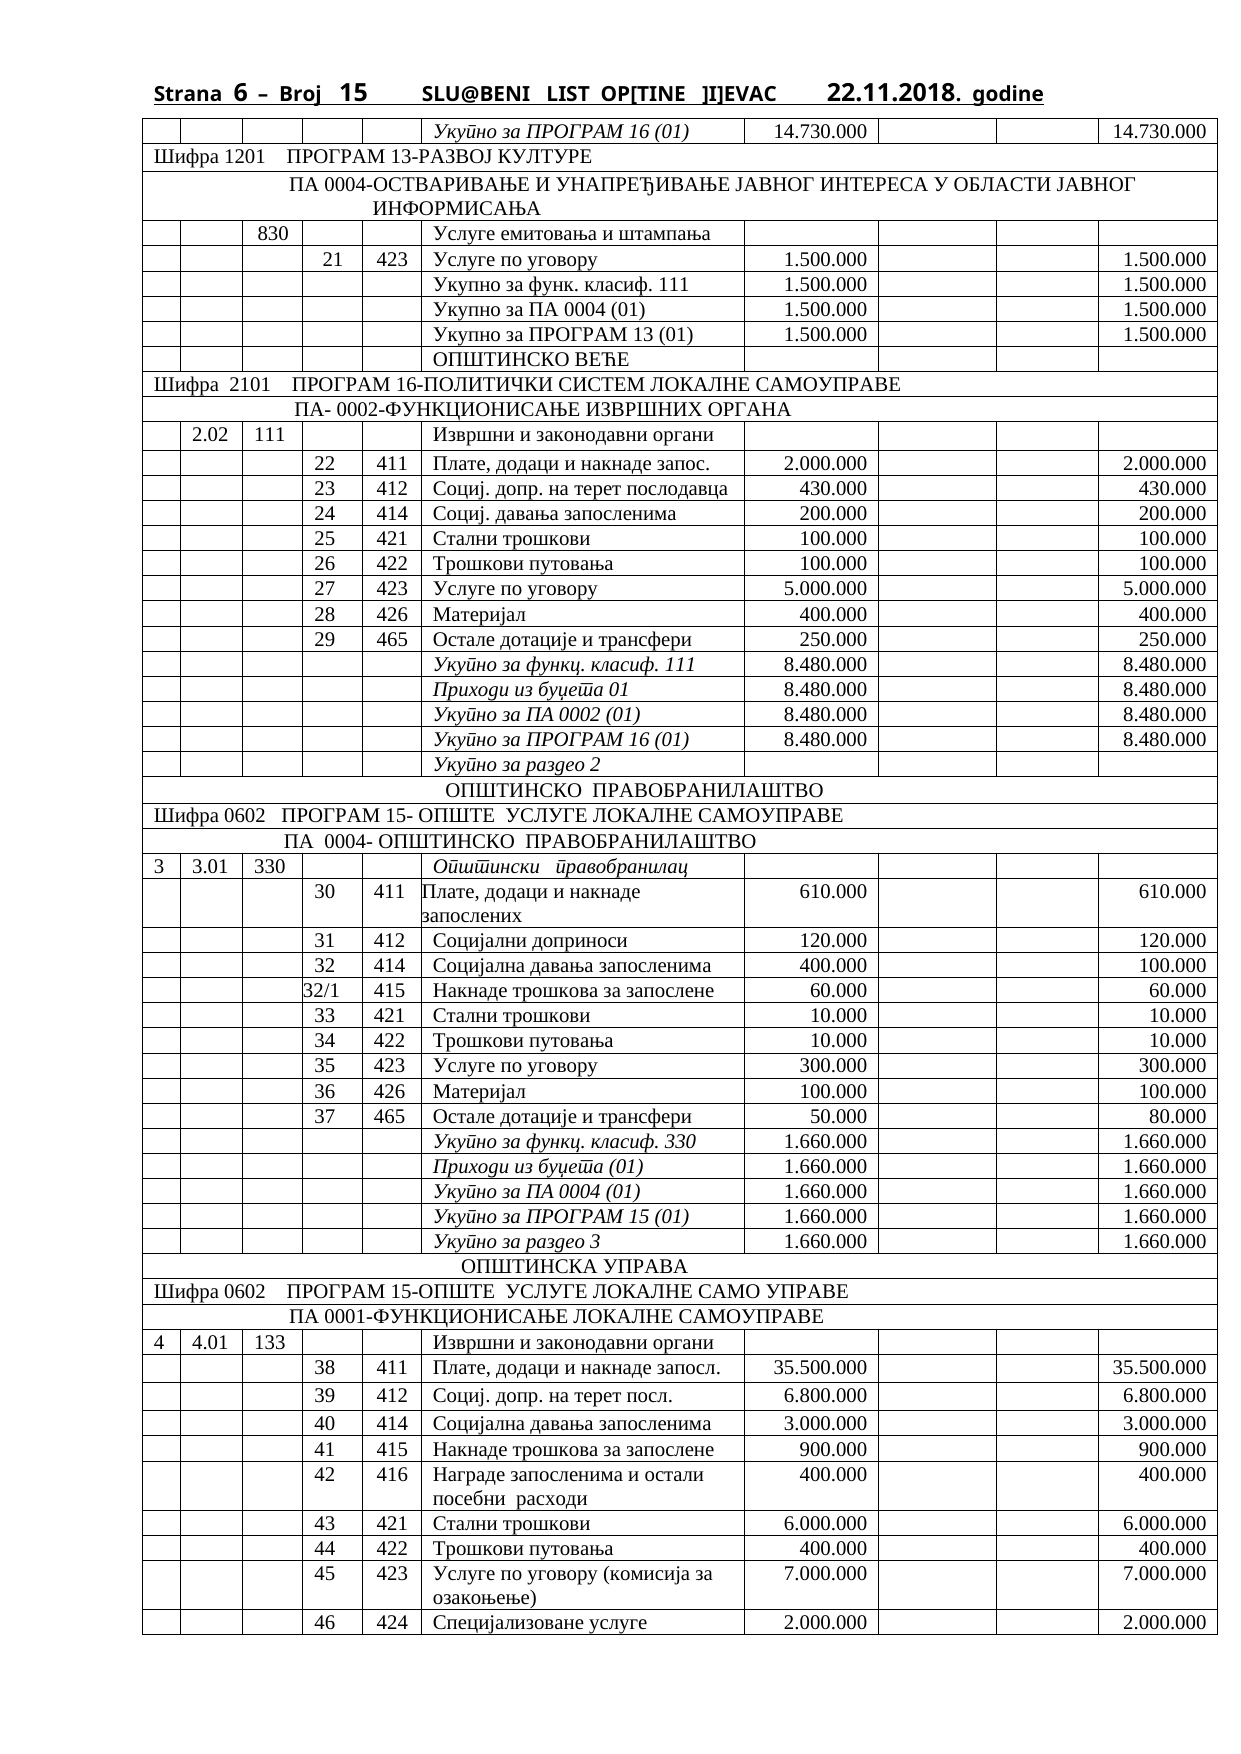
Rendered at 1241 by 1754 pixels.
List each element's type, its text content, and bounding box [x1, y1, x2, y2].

table_cell [243, 1355, 302, 1382]
table_cell [879, 221, 996, 245]
table_cell 100.000 [745, 1079, 878, 1103]
table_cell 200.000 [1099, 501, 1217, 525]
table_cell 426 [363, 1079, 421, 1103]
table_cell 1.660.000 [1099, 1179, 1217, 1203]
table_cell [997, 1383, 1098, 1410]
table_cell [181, 953, 242, 977]
table_cell 423 [363, 1054, 421, 1077]
table_cell 900.000 [1099, 1436, 1217, 1461]
table_cell Услуге по уговору [422, 576, 744, 600]
table_cell [879, 1536, 996, 1560]
table_cell 1.660.000 [1099, 1129, 1217, 1153]
table_cell [243, 727, 302, 751]
table_cell 6.000.000 [745, 1511, 878, 1535]
table_cell 200.000 [745, 501, 878, 525]
table_cell 421 [363, 1003, 421, 1027]
table_cell [879, 953, 996, 977]
table_cell 3.01 [181, 854, 242, 878]
table_cell [879, 1179, 996, 1203]
table_cell [997, 1610, 1098, 1634]
table_cell [143, 1179, 180, 1203]
table_cell [303, 702, 362, 726]
table_cell 414 [363, 501, 421, 525]
table_cell 35.500.000 [745, 1355, 878, 1382]
table_cell 416 [363, 1462, 421, 1510]
table_cell 5.000.000 [1099, 576, 1217, 600]
table_cell 422 [363, 1028, 421, 1052]
table_cell [997, 702, 1098, 726]
table_cell [745, 422, 878, 450]
table_cell 1.660.000 [745, 1154, 878, 1178]
table_cell [303, 1154, 362, 1178]
table_cell Укупно за раздео 2 [422, 752, 744, 776]
table_cell [879, 879, 996, 927]
table_cell 1.660.000 [1099, 1154, 1217, 1178]
table_cell [879, 1104, 996, 1128]
table_cell [243, 1436, 302, 1461]
table_cell [181, 551, 242, 575]
table_cell [243, 752, 302, 776]
table_cell [243, 1104, 302, 1128]
table_cell [143, 1511, 180, 1535]
table_cell [997, 551, 1098, 575]
table_cell 414 [363, 1411, 421, 1435]
table_cell Плате, додаци и накнаде запос. [422, 451, 744, 475]
table_cell 8.480.000 [1099, 727, 1217, 751]
table_cell Социј. допр. на терет посл. [422, 1383, 744, 1410]
table_cell 7.000.000 [745, 1561, 878, 1609]
table_cell 10.000 [745, 1003, 878, 1027]
table_cell [997, 526, 1098, 550]
table_cell [243, 451, 302, 475]
table_cell [1099, 1330, 1217, 1354]
table_cell Плате, додаци и накнаде запослених [422, 879, 744, 927]
table_cell 6.000.000 [1099, 1511, 1217, 1535]
table_cell [181, 1079, 242, 1103]
table_cell [745, 854, 878, 878]
table_cell [997, 119, 1098, 143]
table_cell 24 [303, 501, 362, 525]
table_cell [181, 1411, 242, 1435]
table_cell [363, 854, 421, 878]
table_cell [303, 297, 362, 321]
table_cell [143, 1610, 180, 1634]
table_cell Приходи из буџета 01 [422, 677, 744, 701]
table_cell [181, 1383, 242, 1410]
table_cell Социјална давања запосленима [422, 953, 744, 977]
table_cell [363, 677, 421, 701]
table_cell 900.000 [745, 1436, 878, 1461]
table_cell Трошкови путовања [422, 1028, 744, 1052]
table_cell [879, 677, 996, 701]
table_cell [143, 1204, 180, 1228]
table_cell 6.800.000 [1099, 1383, 1217, 1410]
table_cell 422 [363, 551, 421, 575]
table_cell [143, 1054, 180, 1077]
table_cell 37 [303, 1104, 362, 1128]
table_cell [363, 1330, 421, 1354]
table_cell 412 [363, 928, 421, 952]
table_cell [143, 1003, 180, 1027]
table_cell Специјализоване услуге [422, 1610, 744, 1634]
table_cell [143, 1104, 180, 1128]
table_cell Остале дотације и трансфери [422, 1104, 744, 1128]
table_cell 412 [363, 1383, 421, 1410]
table_cell 32/1 [303, 978, 362, 1002]
table_cell [143, 677, 180, 701]
table_cell [181, 1154, 242, 1178]
table_cell [181, 451, 242, 475]
table_cell [1099, 854, 1217, 878]
table_cell [879, 854, 996, 878]
table_cell 100.000 [1099, 551, 1217, 575]
table_cell [879, 1330, 996, 1354]
table_cell [181, 221, 242, 245]
table_cell [243, 978, 302, 1002]
table_cell [181, 702, 242, 726]
table_cell [363, 1154, 421, 1178]
table_cell 400.000 [1099, 601, 1217, 626]
table_cell [143, 928, 180, 952]
table_cell [243, 1462, 302, 1510]
table_cell 411 [363, 1355, 421, 1382]
table_cell [243, 677, 302, 701]
table_cell [181, 601, 242, 626]
table_cell [181, 677, 242, 701]
table_cell [181, 272, 242, 296]
table_cell [143, 501, 180, 525]
table_cell [1099, 221, 1217, 245]
table_cell Укупно за ПРОГРАМ 16 (01) [422, 119, 744, 143]
table_cell [181, 1462, 242, 1510]
table_cell [879, 1436, 996, 1461]
table_cell [243, 601, 302, 626]
table_cell Укупно за функц. класиф. 111 [422, 652, 744, 676]
table_cell 3 [143, 854, 180, 878]
table_cell Шифра 0602 ПРОГРАМ 15- ОПШТЕ УСЛУГЕ ЛОКАЛНЕ САМОУПРАВЕ [143, 804, 1217, 827]
table_cell 35 [303, 1054, 362, 1077]
table_cell [997, 1204, 1098, 1228]
table_cell [363, 347, 421, 371]
table_cell 423 [363, 576, 421, 600]
table_cell [879, 727, 996, 751]
table_cell 45 [303, 1561, 362, 1609]
table_cell 1.500.000 [745, 246, 878, 271]
table_cell [143, 476, 180, 500]
table_cell Укупно за ПА 0004 (01) [422, 297, 744, 321]
table_cell 111 [243, 422, 302, 450]
table_cell 100.000 [1099, 526, 1217, 550]
table_cell [243, 652, 302, 676]
table_cell [243, 347, 302, 371]
table_cell [181, 1355, 242, 1382]
table_cell [143, 526, 180, 550]
table_cell [363, 272, 421, 296]
table_cell [879, 551, 996, 575]
table_cell 400.000 [745, 1462, 878, 1510]
table_cell [997, 727, 1098, 751]
table_cell [243, 1536, 302, 1560]
table_cell 411 [363, 451, 421, 475]
table_cell 250.000 [1099, 627, 1217, 651]
table_cell 21 [303, 246, 362, 271]
table_cell [243, 1054, 302, 1077]
table_cell [997, 576, 1098, 600]
table_cell 120.000 [1099, 928, 1217, 952]
table_cell [997, 476, 1098, 500]
table_cell [879, 1561, 996, 1609]
table_cell [143, 953, 180, 977]
table_cell [997, 1104, 1098, 1128]
table_cell [143, 1436, 180, 1461]
table_cell [363, 1129, 421, 1153]
table_cell [363, 1179, 421, 1203]
table_cell [143, 221, 180, 245]
table_cell [243, 702, 302, 726]
table_cell [143, 576, 180, 600]
table_cell 50.000 [745, 1104, 878, 1128]
table_cell [879, 978, 996, 1002]
table_cell 100.000 [745, 526, 878, 550]
table_cell [181, 1129, 242, 1153]
table_cell 3.000.000 [1099, 1411, 1217, 1435]
table_cell [879, 1411, 996, 1435]
table_cell [181, 928, 242, 952]
table_cell [143, 1462, 180, 1510]
table_cell [303, 272, 362, 296]
table_cell [879, 297, 996, 321]
table_cell [879, 576, 996, 600]
table_cell [243, 1411, 302, 1435]
table_cell [879, 422, 996, 450]
table_cell 250.000 [745, 627, 878, 651]
table_cell [879, 702, 996, 726]
table_cell [143, 119, 180, 143]
table_cell [243, 1154, 302, 1178]
table_cell [181, 1536, 242, 1560]
table_cell [243, 322, 302, 346]
table_cell Услуге по уговору [422, 1054, 744, 1077]
table_cell 415 [363, 1436, 421, 1461]
table_cell [143, 727, 180, 751]
table_cell 610.000 [1099, 879, 1217, 927]
table_cell [143, 1028, 180, 1052]
table_cell [181, 119, 242, 143]
table_cell 1.500.000 [745, 272, 878, 296]
table_cell [143, 347, 180, 371]
table_cell [997, 1229, 1098, 1253]
table_cell 1.500.000 [1099, 272, 1217, 296]
table_cell [181, 526, 242, 550]
table_cell [243, 272, 302, 296]
table_cell [997, 272, 1098, 296]
table_cell Материјал [422, 601, 744, 626]
table_cell [303, 1229, 362, 1253]
table_cell [879, 1129, 996, 1153]
table_cell [243, 1229, 302, 1253]
table_cell 6.800.000 [745, 1383, 878, 1410]
table_cell [997, 1355, 1098, 1382]
table_cell [143, 1383, 180, 1410]
table_cell [997, 297, 1098, 321]
table_cell [181, 1610, 242, 1634]
table_cell 3.000.000 [745, 1411, 878, 1435]
table_cell [879, 322, 996, 346]
table_cell [181, 978, 242, 1002]
table_cell [997, 221, 1098, 245]
table_cell [143, 1355, 180, 1382]
table_cell 1.500.000 [1099, 322, 1217, 346]
table_cell 465 [363, 1104, 421, 1128]
table_cell Социјална давања запосленима [422, 1411, 744, 1435]
table_cell [181, 297, 242, 321]
table_cell [143, 879, 180, 927]
table_cell [879, 1462, 996, 1510]
table_cell 43 [303, 1511, 362, 1535]
table_cell [879, 272, 996, 296]
table_cell [181, 627, 242, 651]
table_cell [303, 119, 362, 143]
table_cell 35.500.000 [1099, 1355, 1217, 1382]
table_cell Укупно за ПА 0002 (01) [422, 702, 744, 726]
table_cell [997, 1436, 1098, 1461]
table_cell 400.000 [745, 1536, 878, 1560]
table_cell 34 [303, 1028, 362, 1052]
table_cell [181, 1028, 242, 1052]
table_cell 1.660.000 [1099, 1204, 1217, 1228]
table_cell Шифра 0602 ПРОГРАМ 15-ОПШТЕ УСЛУГЕ ЛОКАЛНЕ САМО УПРАВЕ [143, 1279, 1217, 1303]
table_cell 46 [303, 1610, 362, 1634]
table_cell 2.000.000 [1099, 1610, 1217, 1634]
table_cell [879, 601, 996, 626]
table_cell [879, 451, 996, 475]
table_cell 120.000 [745, 928, 878, 952]
table_cell 29 [303, 627, 362, 651]
table_cell [181, 752, 242, 776]
table_cell 133 [243, 1330, 302, 1354]
table_cell 8.480.000 [745, 702, 878, 726]
table_cell [181, 246, 242, 271]
table_cell [303, 854, 362, 878]
table_cell 100.000 [745, 551, 878, 575]
table_cell Укупно за ПРОГРАМ 16 (01) [422, 727, 744, 751]
table_cell [303, 1179, 362, 1203]
table_cell 2.000.000 [1099, 451, 1217, 475]
table_cell 38 [303, 1355, 362, 1382]
table_cell [243, 1028, 302, 1052]
table_cell 330 [243, 854, 302, 878]
table_cell [997, 1003, 1098, 1027]
table_cell Укупно за ПРОГРАМ 13 (01) [422, 322, 744, 346]
table_cell [363, 422, 421, 450]
table_cell 423 [363, 1561, 421, 1609]
table_cell 465 [363, 627, 421, 651]
table_cell Укупно за ПА 0004 (01) [422, 1179, 744, 1203]
table_cell 300.000 [745, 1054, 878, 1077]
table_cell [879, 119, 996, 143]
table_cell [879, 928, 996, 952]
table_cell [363, 652, 421, 676]
table_cell ОПШТИНСКА УПРАВА [143, 1254, 1217, 1278]
table_cell 23 [303, 476, 362, 500]
table_cell [879, 1154, 996, 1178]
table_cell Приходи из буџета (01) [422, 1154, 744, 1178]
table_cell [879, 501, 996, 525]
table_cell [363, 727, 421, 751]
table_cell Укупно за функ. класиф. 111 [422, 272, 744, 296]
table_cell 30 [303, 879, 362, 927]
table_cell ПА 0001-ФУНКЦИОНИСАЊЕ ЛОКАЛНЕ САМОУПРАВЕ [143, 1305, 1217, 1328]
table_cell 400.000 [1099, 1462, 1217, 1510]
table_cell [997, 1179, 1098, 1203]
table_cell [1099, 752, 1217, 776]
table_cell 1.500.000 [745, 322, 878, 346]
table_cell 8.480.000 [745, 677, 878, 701]
table_cell [303, 347, 362, 371]
table_cell [181, 652, 242, 676]
table_cell [363, 752, 421, 776]
table_cell Извршни и законодавни органи [422, 1330, 744, 1354]
table_cell [303, 221, 362, 245]
table_cell 80.000 [1099, 1104, 1217, 1128]
table_cell 8.480.000 [1099, 702, 1217, 726]
table_cell 400.000 [745, 601, 878, 626]
table_cell 1.660.000 [1099, 1229, 1217, 1253]
table_cell [997, 347, 1098, 371]
table_cell 36 [303, 1079, 362, 1103]
table_cell 8.480.000 [745, 652, 878, 676]
table_cell [243, 119, 302, 143]
table_cell [1099, 422, 1217, 450]
table_cell [997, 953, 1098, 977]
table_cell 39 [303, 1383, 362, 1410]
table_cell [997, 752, 1098, 776]
table_cell Материјал [422, 1079, 744, 1103]
table_cell [745, 221, 878, 245]
table_cell Укупно за функц. класиф. 330 [422, 1129, 744, 1153]
table_cell ПА 0004- ОПШТИНСКО ПРАВОБРАНИЛАШТВО [143, 829, 1217, 853]
table_cell [143, 551, 180, 575]
table_cell 22 [303, 451, 362, 475]
table_cell 430.000 [745, 476, 878, 500]
table_cell [243, 1383, 302, 1410]
table_cell ПА 0004-ОСТВАРИВАЊЕ И УНАПРЕЂИВАЊЕ ЈАВНОГ ИНТЕРЕСА У ОБЛАСТИ ЈАВНОГ ИНФОРМИСАЊА [143, 172, 1217, 220]
table_cell 421 [363, 526, 421, 550]
table_cell [243, 1204, 302, 1228]
table_cell [997, 1561, 1098, 1609]
table_cell Социј. допр. на терет послодавца [422, 476, 744, 500]
table_cell 2.02 [181, 422, 242, 450]
table_cell [181, 1511, 242, 1535]
table_cell [363, 119, 421, 143]
table_cell [997, 1511, 1098, 1535]
table_cell 26 [303, 551, 362, 575]
table_cell [997, 1054, 1098, 1077]
table_cell [243, 551, 302, 575]
table_cell [181, 879, 242, 927]
table_cell Услуге по уговору (комисија за озакоњење) [422, 1561, 744, 1609]
table_cell [243, 953, 302, 977]
table_cell 100.000 [1099, 1079, 1217, 1103]
table_cell [879, 627, 996, 651]
table_cell [879, 752, 996, 776]
table_cell 1.500.000 [1099, 297, 1217, 321]
table_cell [879, 1511, 996, 1535]
table_cell Остале дотације и трансфери [422, 627, 744, 651]
table_cell 31 [303, 928, 362, 952]
table_cell [745, 1330, 878, 1354]
table_cell [997, 322, 1098, 346]
table_cell Укупно за раздео 3 [422, 1229, 744, 1253]
table_cell [363, 322, 421, 346]
table_cell Услуге емитовања и штампања [422, 221, 744, 245]
table_cell 42 [303, 1462, 362, 1510]
table_cell [143, 627, 180, 651]
table_cell Социјални доприноси [422, 928, 744, 952]
table_cell Стални трошкови [422, 1003, 744, 1027]
table_cell [243, 1003, 302, 1027]
table_cell [243, 246, 302, 271]
table_cell [181, 501, 242, 525]
table_cell Шифра 1201 ПРОГРАМ 13-РАЗВОЈ КУЛТУРЕ [143, 144, 1217, 171]
table_cell [997, 1129, 1098, 1153]
table_cell 400.000 [1099, 1536, 1217, 1560]
table_cell [879, 1383, 996, 1410]
table_cell [997, 1411, 1098, 1435]
table_cell 100.000 [1099, 953, 1217, 977]
table_cell Стални трошкови [422, 526, 744, 550]
table_cell [997, 627, 1098, 651]
table_cell 5.000.000 [745, 576, 878, 600]
table_cell [303, 677, 362, 701]
table_cell 1.660.000 [745, 1204, 878, 1228]
table_cell 41 [303, 1436, 362, 1461]
table_cell 424 [363, 1610, 421, 1634]
table_cell [303, 652, 362, 676]
table_cell 423 [363, 246, 421, 271]
table_cell 426 [363, 601, 421, 626]
table_cell [243, 1561, 302, 1609]
table_cell [143, 246, 180, 271]
table_cell [745, 347, 878, 371]
table_cell [997, 978, 1098, 1002]
table_cell [243, 1179, 302, 1203]
table_cell Плате, додаци и накнаде запосл. [422, 1355, 744, 1382]
table_cell 60.000 [1099, 978, 1217, 1002]
table_cell [143, 451, 180, 475]
table_cell [181, 1561, 242, 1609]
table_cell [997, 246, 1098, 271]
table_cell [243, 1610, 302, 1634]
table_cell [879, 1204, 996, 1228]
table_cell [997, 1028, 1098, 1052]
table_cell [997, 501, 1098, 525]
table_cell ПА- 0002-ФУНКЦИОНИСАЊЕ ИЗВРШНИХ ОРГАНА [143, 397, 1217, 421]
table_cell [997, 451, 1098, 475]
table_cell 27 [303, 576, 362, 600]
table_cell Шифра 2101 ПРОГРАМ 16-ПОЛИТИЧКИ СИСТЕМ ЛОКАЛНЕ САМОУПРАВЕ [143, 372, 1217, 396]
table_cell [997, 652, 1098, 676]
table_cell [879, 476, 996, 500]
table_cell 33 [303, 1003, 362, 1027]
table_cell [181, 1003, 242, 1027]
table_cell [143, 652, 180, 676]
table_cell [181, 576, 242, 600]
table_cell 1.500.000 [745, 297, 878, 321]
table_cell [1099, 347, 1217, 371]
table_cell [303, 322, 362, 346]
table_cell [879, 526, 996, 550]
table_cell [363, 1204, 421, 1228]
table_cell 8.480.000 [745, 727, 878, 751]
table_cell [143, 1229, 180, 1253]
table_cell [879, 1079, 996, 1103]
table_cell Услуге по уговору [422, 246, 744, 271]
table_cell [243, 1511, 302, 1535]
table_cell [181, 1204, 242, 1228]
table_cell [143, 752, 180, 776]
table_cell [879, 1610, 996, 1634]
table_cell Трошкови путовања [422, 1536, 744, 1560]
table_cell [243, 879, 302, 927]
table_cell 1.500.000 [1099, 246, 1217, 271]
table_cell [243, 476, 302, 500]
table_cell [879, 1028, 996, 1052]
table_cell [879, 652, 996, 676]
table_cell 411 [363, 879, 421, 927]
table_cell [181, 1436, 242, 1461]
table_cell [143, 702, 180, 726]
table_cell 610.000 [745, 879, 878, 927]
table_cell [997, 422, 1098, 450]
table_cell [181, 1229, 242, 1253]
table_cell [997, 1079, 1098, 1103]
table_cell [303, 422, 362, 450]
table_cell Накнаде трошкова за запослене [422, 1436, 744, 1461]
table_cell [181, 1054, 242, 1077]
table_cell [997, 1536, 1098, 1560]
table_cell [363, 297, 421, 321]
table_cell [243, 1079, 302, 1103]
table_cell [143, 297, 180, 321]
table_cell [243, 1129, 302, 1153]
table_cell [879, 347, 996, 371]
table_cell 8.480.000 [1099, 677, 1217, 701]
table_cell [143, 422, 180, 450]
table_cell 4 [143, 1330, 180, 1354]
table_cell [181, 1104, 242, 1128]
table_cell [143, 1079, 180, 1103]
table_cell [303, 1204, 362, 1228]
table_cell 14.730.000 [1099, 119, 1217, 143]
table_cell 2.000.000 [745, 1610, 878, 1634]
table_cell [997, 601, 1098, 626]
table_cell [181, 1179, 242, 1203]
table_cell Накнаде трошкова за запослене [422, 978, 744, 1002]
table_cell [745, 752, 878, 776]
table_cell 300.000 [1099, 1054, 1217, 1077]
table_cell [363, 1229, 421, 1253]
table_cell [181, 322, 242, 346]
table_cell [879, 246, 996, 271]
table_cell 4.01 [181, 1330, 242, 1354]
table_cell [243, 526, 302, 550]
table_cell [997, 854, 1098, 878]
table_cell [143, 1536, 180, 1560]
table_cell 1.660.000 [745, 1179, 878, 1203]
table_cell [303, 727, 362, 751]
table_cell [243, 576, 302, 600]
table_cell [303, 752, 362, 776]
table_cell 10.000 [745, 1028, 878, 1052]
table_cell 60.000 [745, 978, 878, 1002]
table_cell [303, 1330, 362, 1354]
table_cell 830 [243, 221, 302, 245]
table_cell [243, 297, 302, 321]
table_cell 412 [363, 476, 421, 500]
table_cell [143, 601, 180, 626]
table_cell 1.660.000 [745, 1129, 878, 1153]
table_cell [997, 1154, 1098, 1178]
table_cell [143, 322, 180, 346]
table_cell 430.000 [1099, 476, 1217, 500]
table_cell [143, 272, 180, 296]
table_cell 421 [363, 1511, 421, 1535]
table_cell 1.660.000 [745, 1229, 878, 1253]
table_cell [181, 727, 242, 751]
table_cell 415 [363, 978, 421, 1002]
table_cell 25 [303, 526, 362, 550]
table_cell [181, 347, 242, 371]
table_cell [997, 1462, 1098, 1510]
table_cell Трошкови путовања [422, 551, 744, 575]
table_cell [143, 1561, 180, 1609]
table_cell [879, 1355, 996, 1382]
table_cell ОПШТИНСКО ВЕЋЕ [422, 347, 744, 371]
table_cell 28 [303, 601, 362, 626]
table_cell Укупно за ПРОГРАМ 15 (01) [422, 1204, 744, 1228]
table_cell [997, 879, 1098, 927]
table_cell 422 [363, 1536, 421, 1560]
table_cell [143, 978, 180, 1002]
table_cell [243, 501, 302, 525]
table_cell Извршни и законодавни органи [422, 422, 744, 450]
table_cell [303, 1129, 362, 1153]
table_cell [997, 928, 1098, 952]
table_cell [363, 221, 421, 245]
table_cell [243, 627, 302, 651]
table_cell ОПШТИНСКО ПРАВОБРАНИЛАШТВО [143, 777, 1217, 802]
table_cell [879, 1054, 996, 1077]
table_cell [879, 1229, 996, 1253]
table_cell 2.000.000 [745, 451, 878, 475]
table_cell [363, 702, 421, 726]
table_cell 10.000 [1099, 1003, 1217, 1027]
table_cell Социј. давања запосленима [422, 501, 744, 525]
table_cell Општински правобранилац [422, 854, 744, 878]
table_cell [879, 1003, 996, 1027]
table_cell 44 [303, 1536, 362, 1560]
table_cell 14.730.000 [745, 119, 878, 143]
table_cell [997, 1330, 1098, 1354]
table_cell [143, 1129, 180, 1153]
table_cell [181, 476, 242, 500]
table_cell [143, 1411, 180, 1435]
table_cell 8.480.000 [1099, 652, 1217, 676]
table_cell 7.000.000 [1099, 1561, 1217, 1609]
table_cell 10.000 [1099, 1028, 1217, 1052]
table_cell Награде запосленима и остали посебни расходи [422, 1462, 744, 1510]
table_cell 32 [303, 953, 362, 977]
table_cell 414 [363, 953, 421, 977]
table_cell 40 [303, 1411, 362, 1435]
table_cell [997, 677, 1098, 701]
table_cell [143, 1154, 180, 1178]
table_cell [243, 928, 302, 952]
table_cell Стални трошкови [422, 1511, 744, 1535]
table_cell 400.000 [745, 953, 878, 977]
